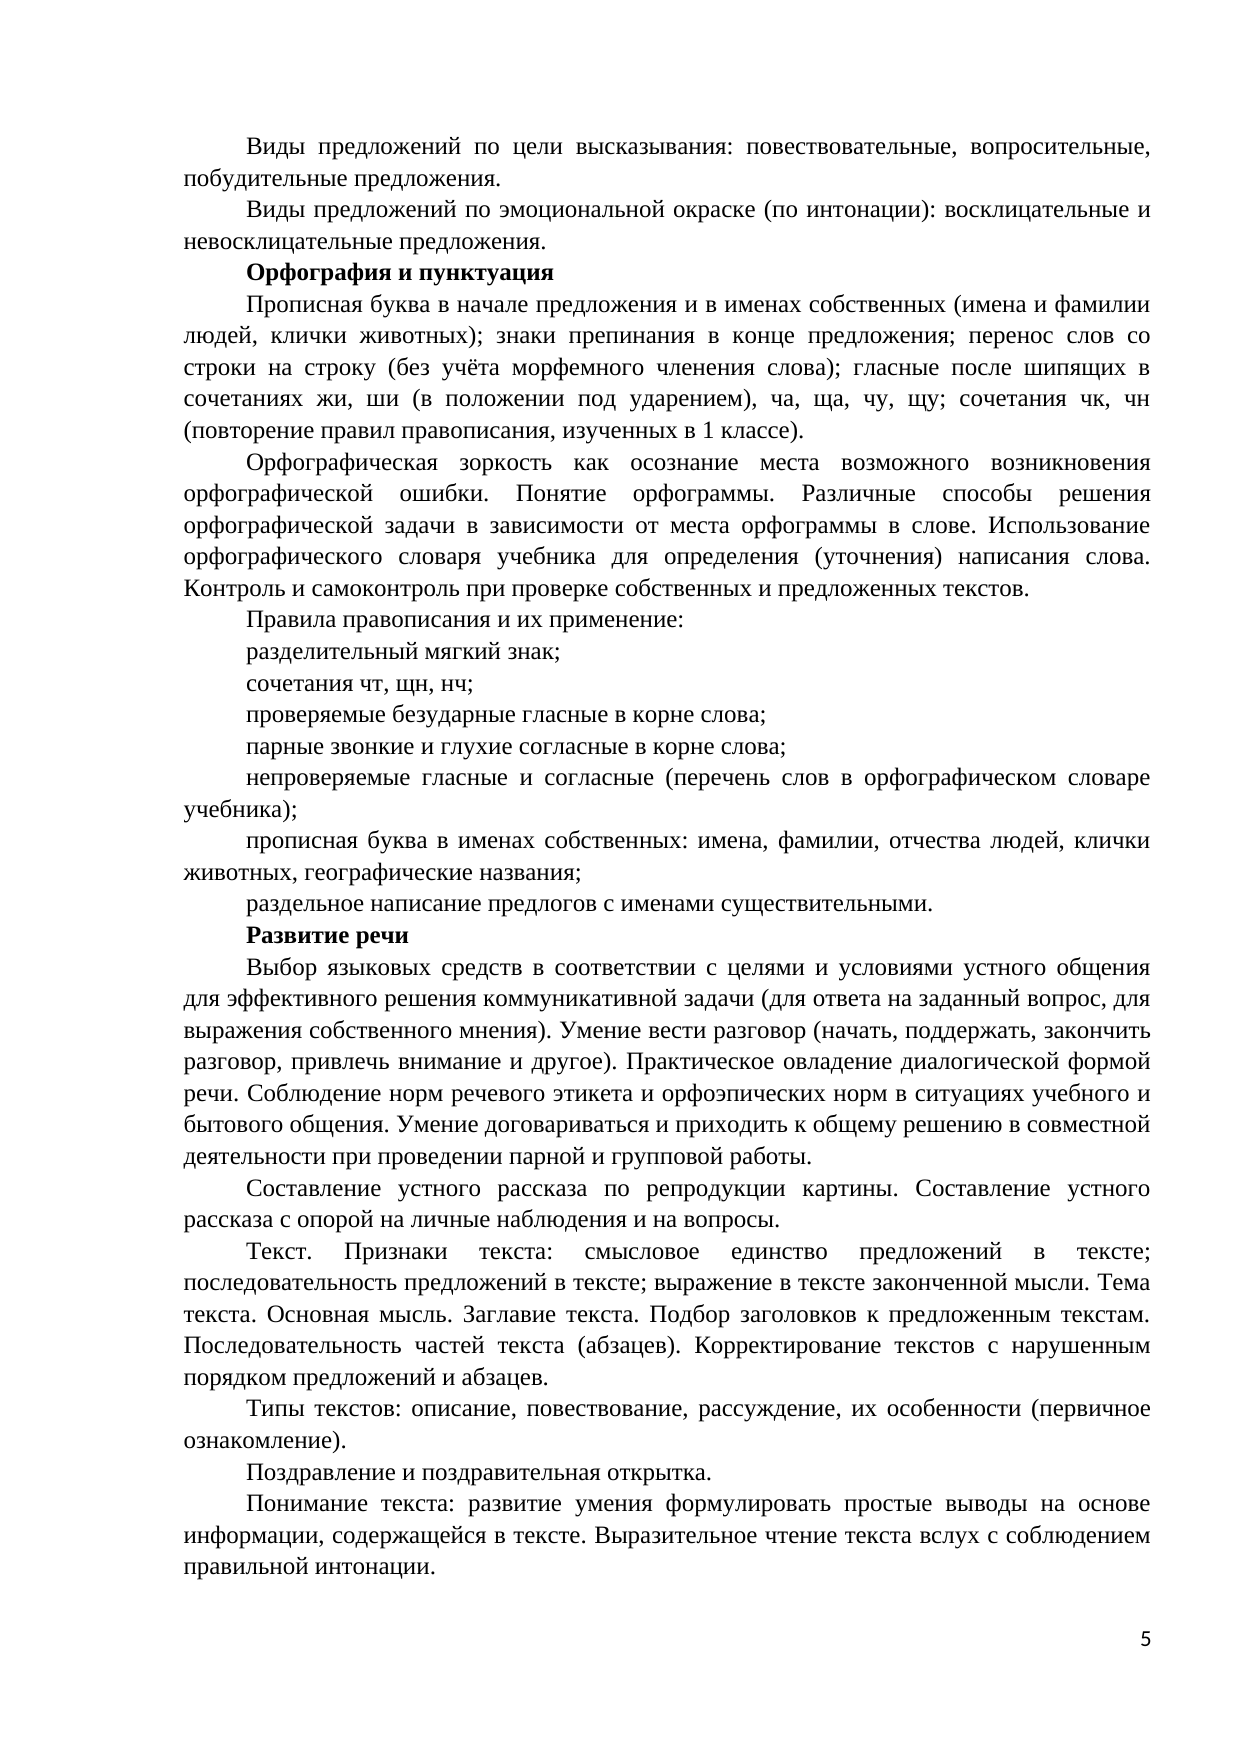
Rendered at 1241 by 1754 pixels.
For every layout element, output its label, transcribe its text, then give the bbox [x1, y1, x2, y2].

text Составление устного рассказа по репродукции картины. Составление устного рассказа с опорой на личные наблюдения и на вопросы. [183, 1173, 1152, 1233]
text Выбор языковых средств в соответствии с целями и условиями устного общения для эффективного решения коммуникативной задачи (для ответа на заданный вопрос, для выражения собственного мнения). Умение вести разговор (начать, поддержать, закончить разговор, привлечь внимание и другое). Практическое овладение диалогической формой речи. Соблюдение норм речевого этикета и орфоэпических норм в ситуациях учебного и бытового общения. Умение договариваться и приходить к общему решению в совместной деятельности при проведении парной и групповой работы. [183, 952, 1152, 1170]
text Виды предложений по цели высказывания: повествовательные, вопросительные, побудительные предложения. [183, 131, 1152, 191]
text разделительный мягкий знак; [183, 636, 1152, 665]
text прописная буква в именах собственных: имена, фамилии, отчества людей, клички животных, географические названия; [183, 825, 1152, 886]
text Развитие речи [183, 920, 1152, 949]
text Прописная буква в начале предложения и в именах собственных (имена и фамилии людей, клички животных); знаки препинания в конце предложения; перенос слов со строки на строку (без учёта морфемного членения слова); гласные после шипящих в сочетаниях жи, ши (в положении под ударением), ча, ща, чу, щу; сочетания чк, чн (повторение правил правописания, изученных в 1 классе). [183, 289, 1152, 444]
text Понимание текста: развитие умения формулировать простые выводы на основе информации, содержащейся в тексте. Выразительное чтение текста вслух с соблюдением правильной интонации. [183, 1488, 1152, 1580]
text Правила правописания и их применение: [183, 604, 1152, 633]
text раздельное написание предлогов с именами существительными. [183, 888, 1152, 917]
text Виды предложений по эмоциональной окраске (по интонации): восклицательные и невосклицательные предложения. [183, 194, 1152, 254]
text проверяемые безударные гласные в корне слова; [183, 699, 1152, 728]
text Поздравление и поздравительная открытка. [183, 1457, 1152, 1485]
text непроверяемые гласные и согласные (перечень слов в орфографическом словаре учебника); [183, 762, 1152, 823]
text Текст. Признаки текста: смысловое единство предложений в тексте; последовательность предложений в тексте; выражение в тексте законченной мысли. Тема текста. Основная мысль. Заглавие текста. Подбор заголовков к предложенным текстам. Последовательность частей текста (абзацев). Корректирование текстов с нарушенным порядком предложений и абзацев. [183, 1236, 1152, 1391]
text Типы текстов: описание, повествование, рассуждение, их особенности (первичное ознакомление). [183, 1393, 1152, 1454]
text Орфография и пунктуация [183, 257, 1152, 286]
text сочетания чт, щн, нч; [183, 668, 1152, 696]
text Орфографическая зоркость как осознание места возможного возникновения орфографической ошибки. Понятие орфограммы. Различные способы решения орфографической задачи в зависимости от места орфограммы в слове. Использование орфографического словаря учебника для определения (уточнения) написания слова. Контроль и самоконтроль при проверке собственных и предложенных текстов. [183, 447, 1152, 602]
text парные звонкие и глухие согласные в корне слова; [183, 731, 1152, 759]
